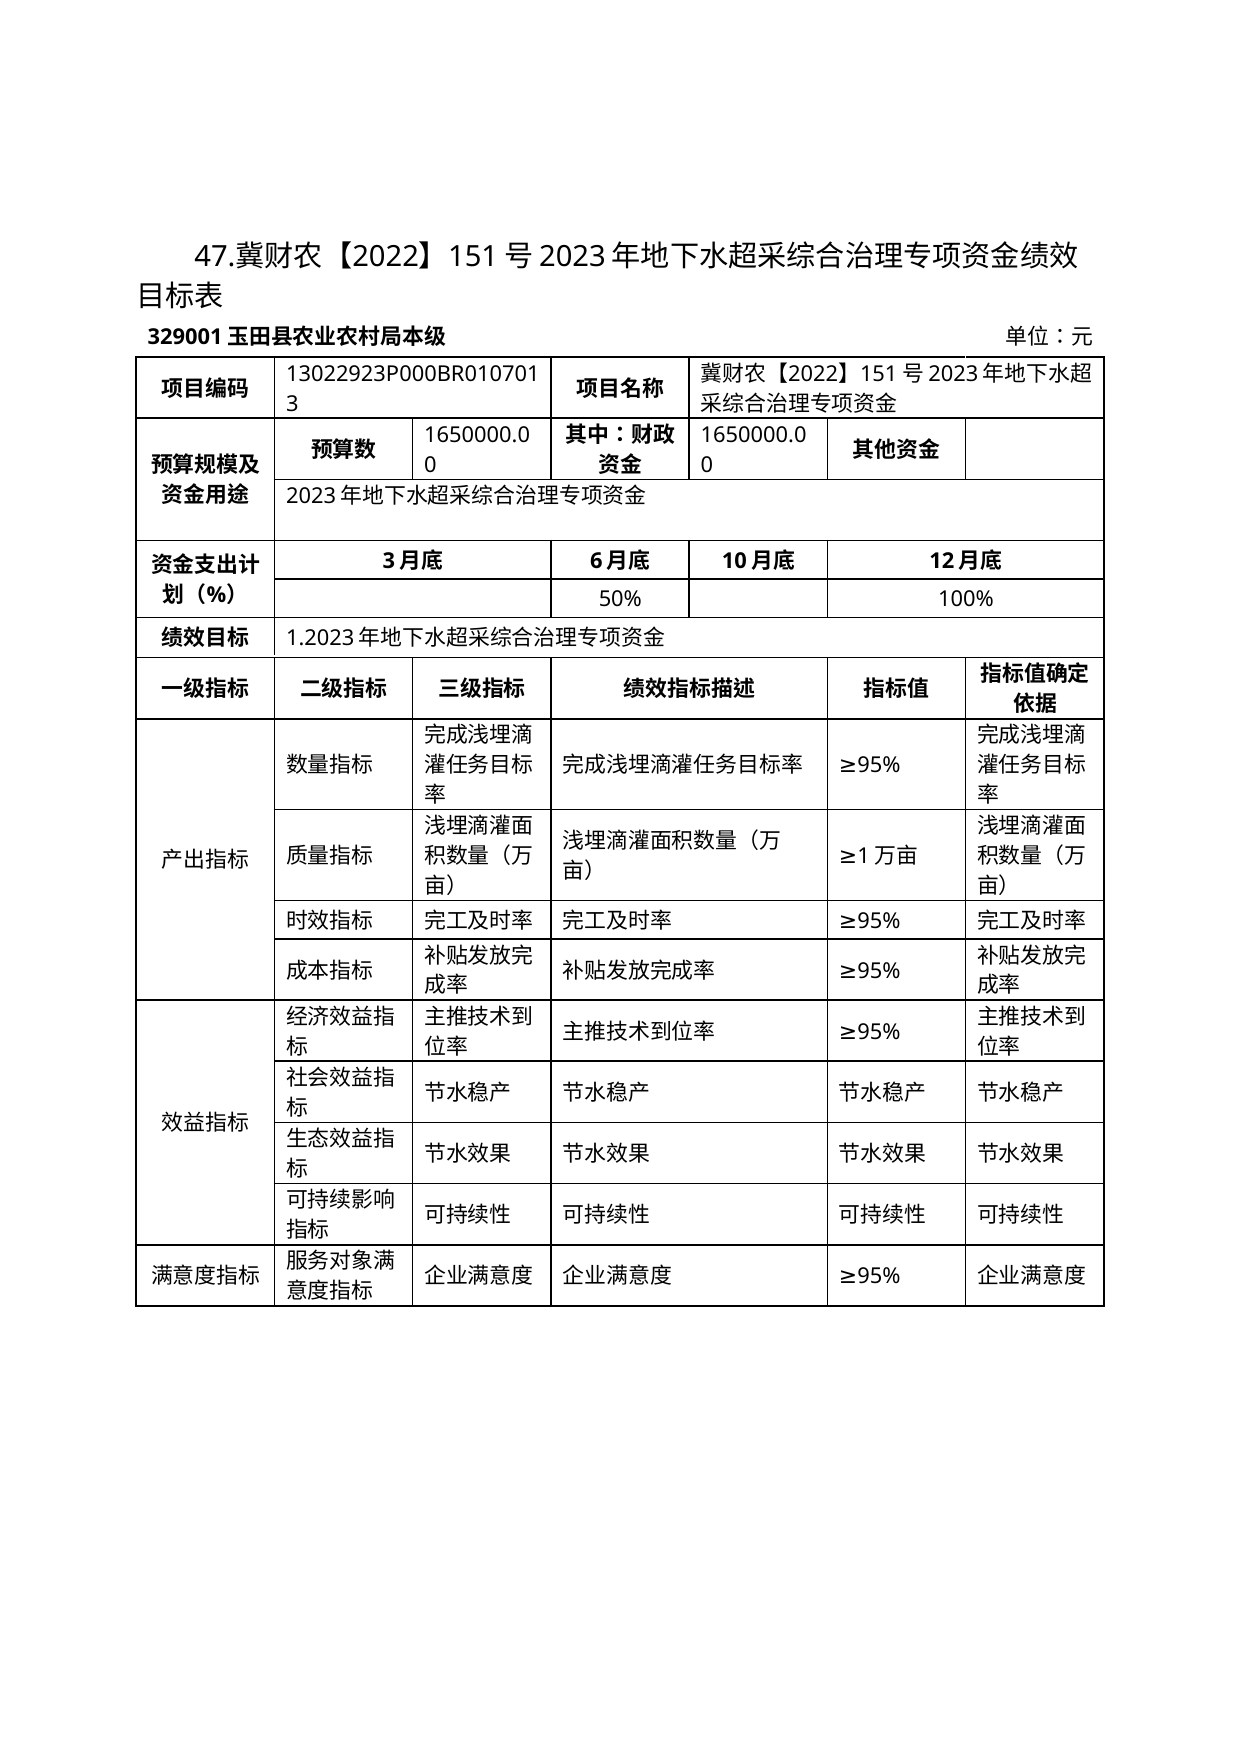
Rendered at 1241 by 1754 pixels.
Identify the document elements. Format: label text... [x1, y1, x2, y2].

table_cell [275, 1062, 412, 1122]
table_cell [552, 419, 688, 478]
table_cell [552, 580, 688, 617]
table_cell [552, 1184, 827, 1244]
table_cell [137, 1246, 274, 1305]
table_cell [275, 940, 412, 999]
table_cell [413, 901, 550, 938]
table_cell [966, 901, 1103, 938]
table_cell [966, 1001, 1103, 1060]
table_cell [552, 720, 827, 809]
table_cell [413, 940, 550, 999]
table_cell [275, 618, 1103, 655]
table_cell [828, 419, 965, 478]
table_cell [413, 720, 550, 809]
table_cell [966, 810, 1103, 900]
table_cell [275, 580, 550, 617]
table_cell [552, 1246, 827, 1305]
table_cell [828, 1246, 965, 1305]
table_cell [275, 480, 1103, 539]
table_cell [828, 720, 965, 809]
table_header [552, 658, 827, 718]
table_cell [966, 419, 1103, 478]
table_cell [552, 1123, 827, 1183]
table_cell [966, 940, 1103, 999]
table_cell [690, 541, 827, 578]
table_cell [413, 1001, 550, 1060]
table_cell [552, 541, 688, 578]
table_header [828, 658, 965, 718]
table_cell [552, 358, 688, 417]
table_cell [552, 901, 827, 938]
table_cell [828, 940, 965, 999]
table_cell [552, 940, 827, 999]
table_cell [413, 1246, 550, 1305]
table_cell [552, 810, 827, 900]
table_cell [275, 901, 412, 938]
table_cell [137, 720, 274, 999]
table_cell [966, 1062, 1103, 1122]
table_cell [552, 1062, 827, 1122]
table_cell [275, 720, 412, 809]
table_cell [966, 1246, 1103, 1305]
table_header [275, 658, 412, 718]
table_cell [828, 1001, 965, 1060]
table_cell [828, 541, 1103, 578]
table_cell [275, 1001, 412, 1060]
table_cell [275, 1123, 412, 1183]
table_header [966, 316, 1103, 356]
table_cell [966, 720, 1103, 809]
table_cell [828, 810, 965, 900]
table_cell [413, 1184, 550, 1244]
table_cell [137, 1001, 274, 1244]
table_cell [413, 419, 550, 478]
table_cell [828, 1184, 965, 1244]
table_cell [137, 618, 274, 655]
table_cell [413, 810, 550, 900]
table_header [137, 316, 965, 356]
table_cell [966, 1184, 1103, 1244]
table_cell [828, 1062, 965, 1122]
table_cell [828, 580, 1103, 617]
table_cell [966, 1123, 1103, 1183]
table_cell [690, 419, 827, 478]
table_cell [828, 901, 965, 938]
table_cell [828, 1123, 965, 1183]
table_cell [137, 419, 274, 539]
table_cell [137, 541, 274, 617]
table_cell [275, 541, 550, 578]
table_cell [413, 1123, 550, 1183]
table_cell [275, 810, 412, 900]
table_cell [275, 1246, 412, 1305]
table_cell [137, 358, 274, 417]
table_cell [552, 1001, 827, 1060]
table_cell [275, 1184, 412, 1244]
text 47.冀财农【2022】151号2023年地下水超采综合治理专项资金绩效目标表 [136, 235, 1104, 315]
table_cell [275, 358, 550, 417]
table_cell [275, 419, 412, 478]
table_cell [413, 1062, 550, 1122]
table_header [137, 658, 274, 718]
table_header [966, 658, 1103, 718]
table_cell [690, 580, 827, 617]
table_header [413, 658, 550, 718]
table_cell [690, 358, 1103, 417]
